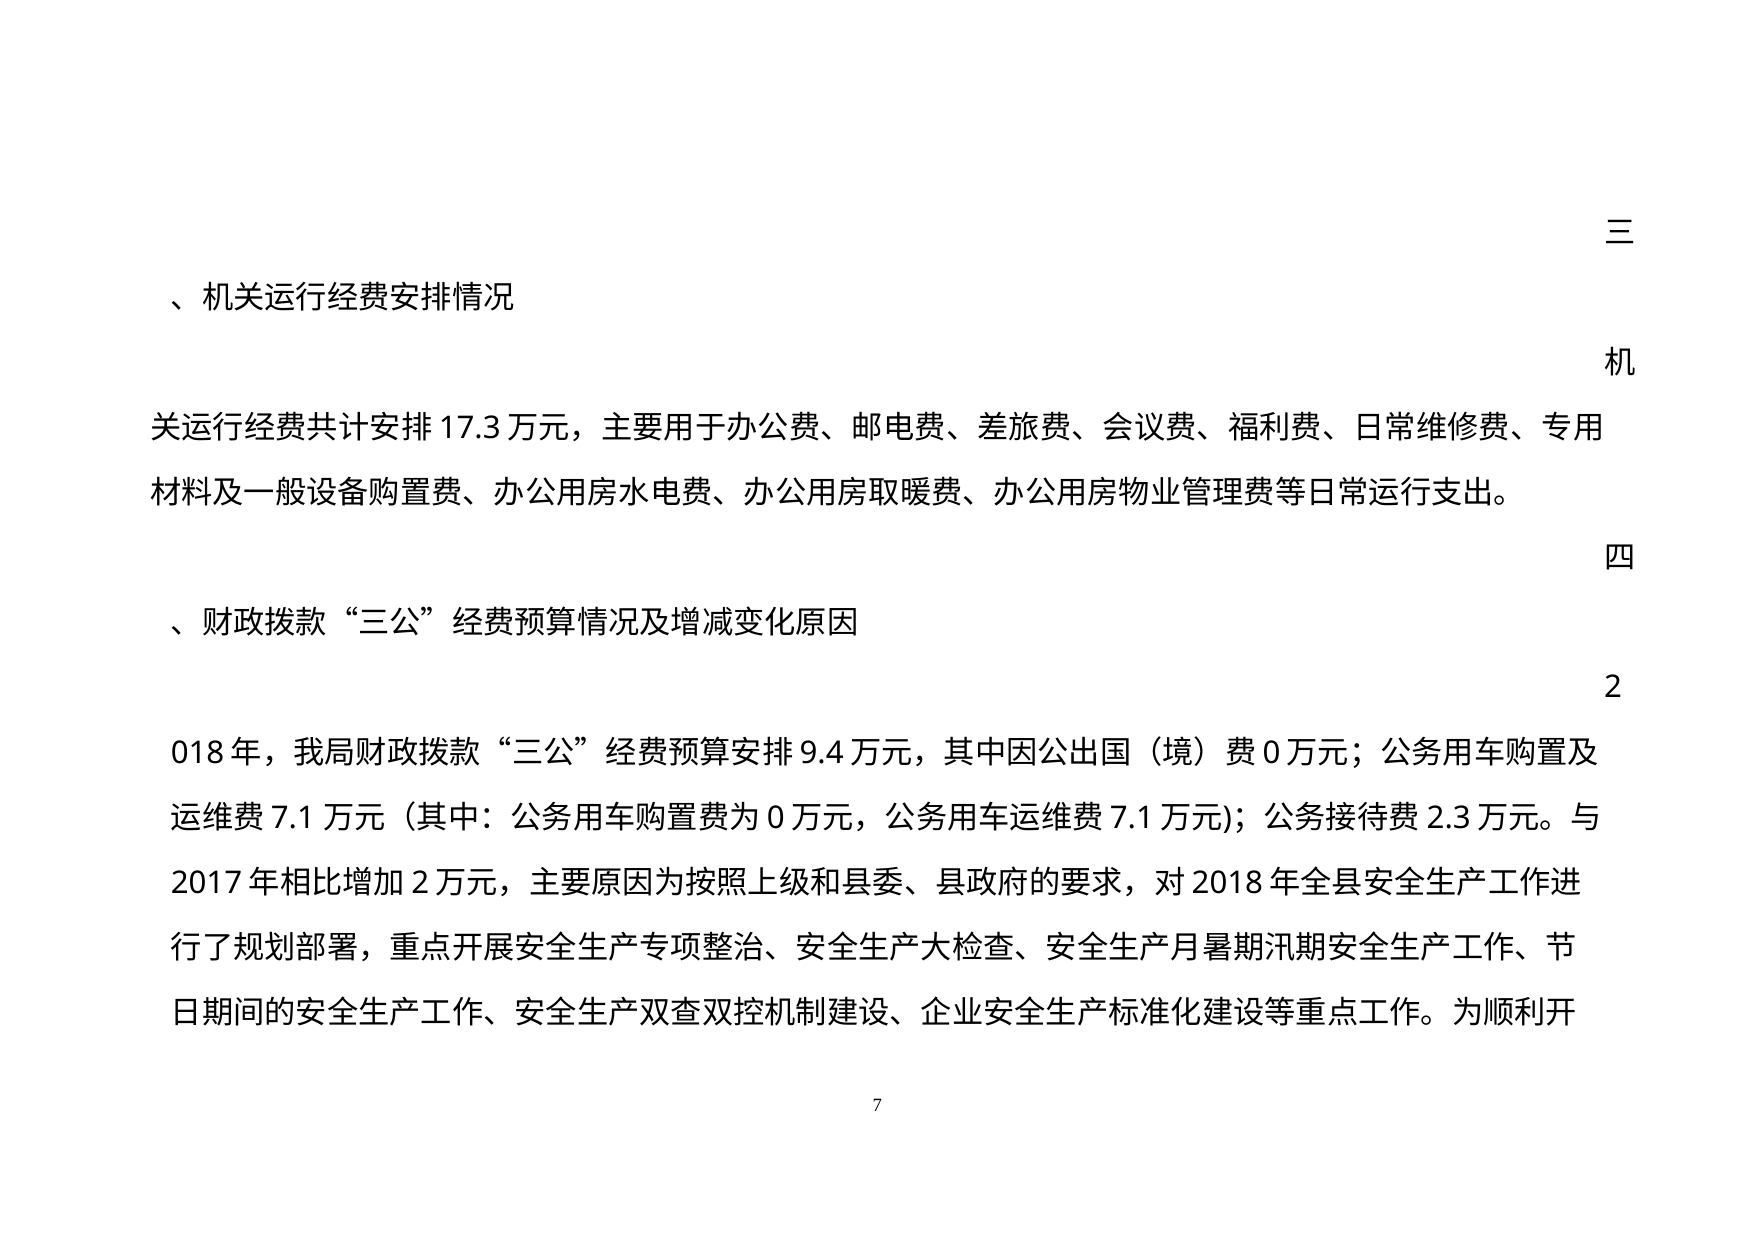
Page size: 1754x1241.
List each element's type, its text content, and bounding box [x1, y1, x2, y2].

text 四、财政拨款“三公”经费预算情况及增减变化原因 [171, 523, 1604, 653]
text 机关运行经费共计安排17.3万元，主要用于办公费、邮电费、差旅费、会议费、福利费、日常维修费、专用材料及一般设备购置费、办公用房水电费、办公用房取暖费、办公用房物业管理费等日常运行支出。 [150, 328, 1604, 523]
text 三、机关运行经费安排情况 [171, 198, 1604, 328]
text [171, 653, 1604, 1043]
